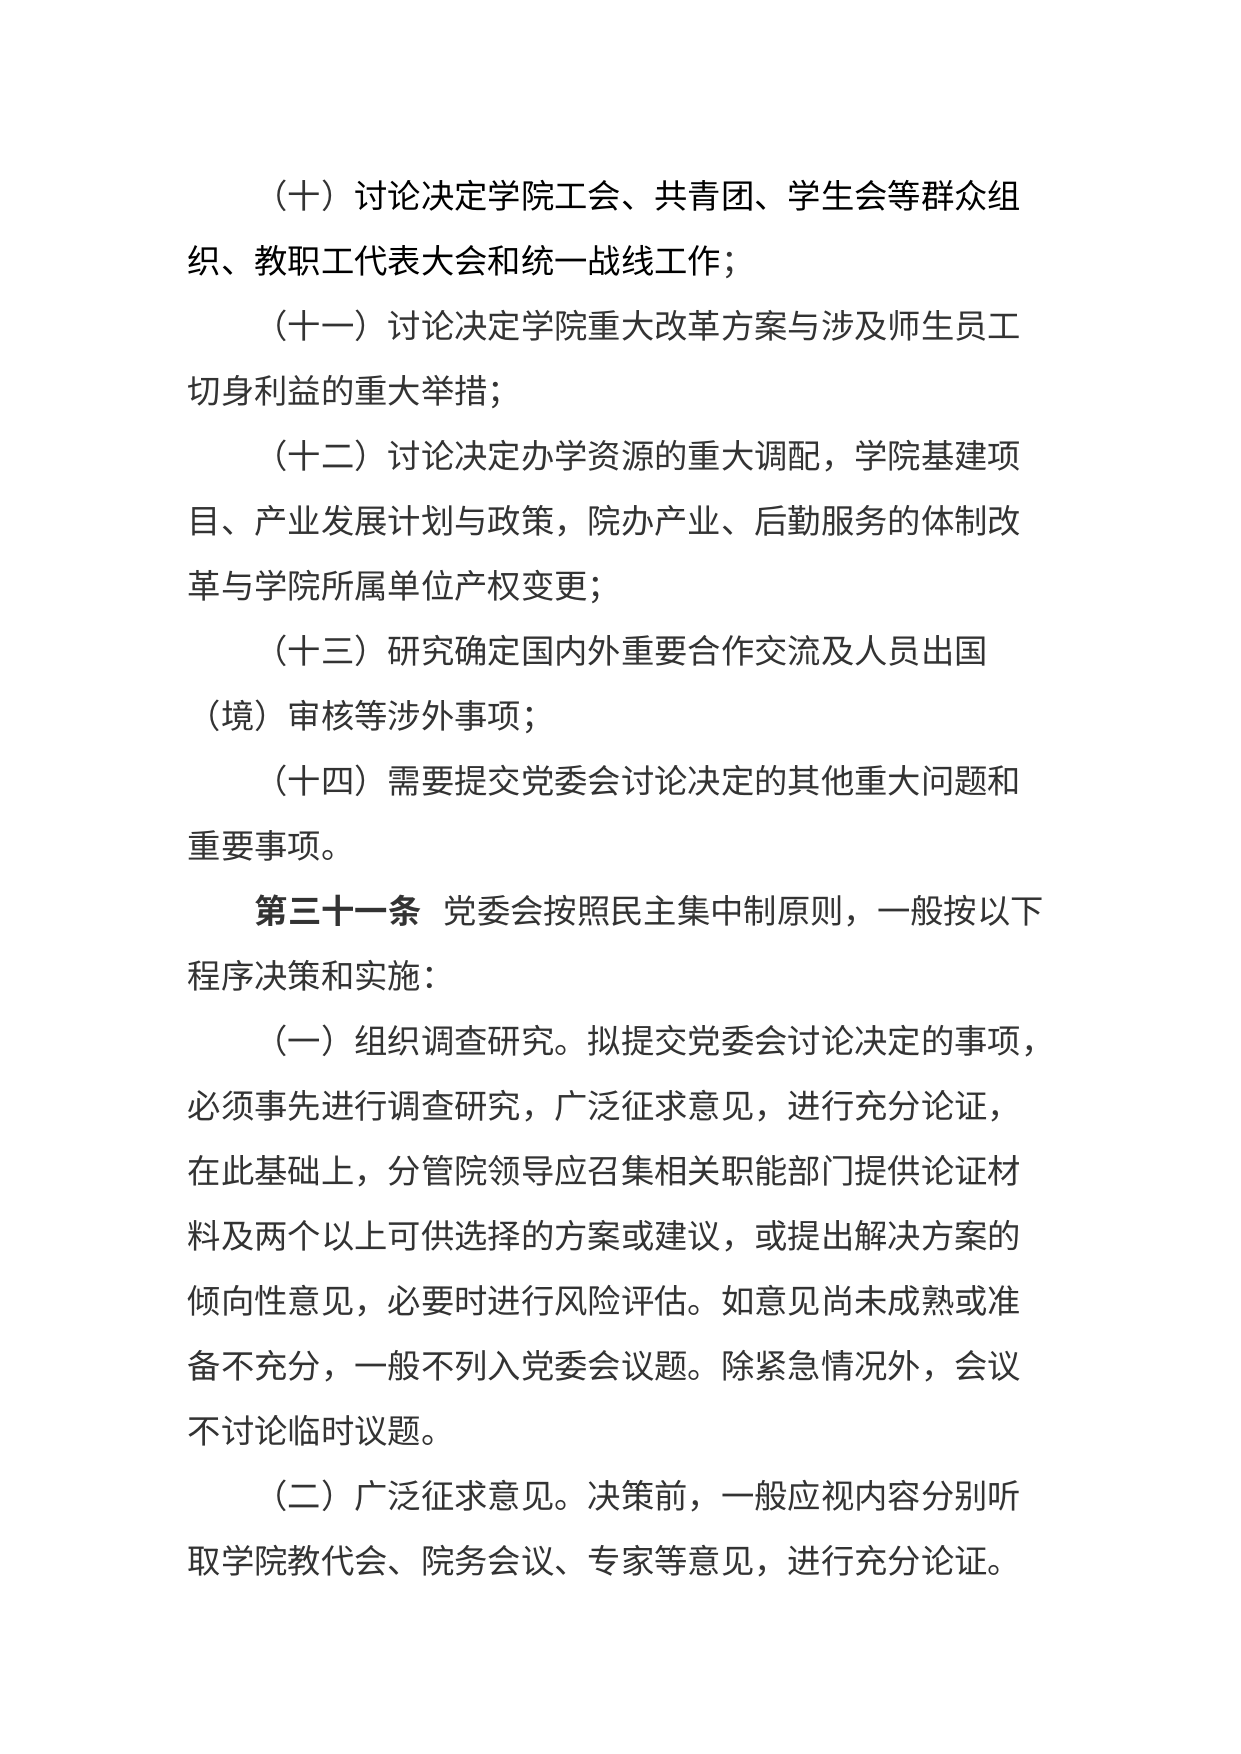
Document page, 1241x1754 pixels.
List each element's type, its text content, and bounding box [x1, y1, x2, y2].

text （一）组织调查研究。拟提交党委会讨论决定的事项，必须事先进行调查研究，广泛征求意见，进行充分论证，在此基础上，分管院领导应召集相关职能部门提供论证材料及两个以上可供选择的方案或建议，或提出解决方案的倾向性意见，必要时进行风险评估。如意见尚未成熟或准备不充分，一般不列入党委会议题。除紧急情况外，会议不讨论临时议题。 [187, 1007, 1053, 1462]
text （十四）需要提交党委会讨论决定的其他重大问题和重要事项。 [187, 747, 1053, 877]
text 第三十一条 党委会按照民主集中制原则，一般按以下程序决策和实施： [187, 877, 1053, 1007]
text （十三）研究确定国内外重要合作交流及人员出国（境）审核等涉外事项； [187, 617, 1053, 747]
text （十一）讨论决定学院重大改革方案与涉及师生员工切身利益的重大举措； [187, 292, 1053, 422]
text （十二）讨论决定办学资源的重大调配，学院基建项目、产业发展计划与政策，院办产业、后勤服务的体制改革与学院所属单位产权变更； [187, 422, 1053, 617]
text （十）讨论决定学院工会、共青团、学生会等群众组织、教职工代表大会和统一战线工作； [187, 162, 1053, 292]
text （二）广泛征求意见。决策前，一般应视内容分别听取学院教代会、院务会议、专家等意见，进行充分论证。 [187, 1462, 1053, 1592]
